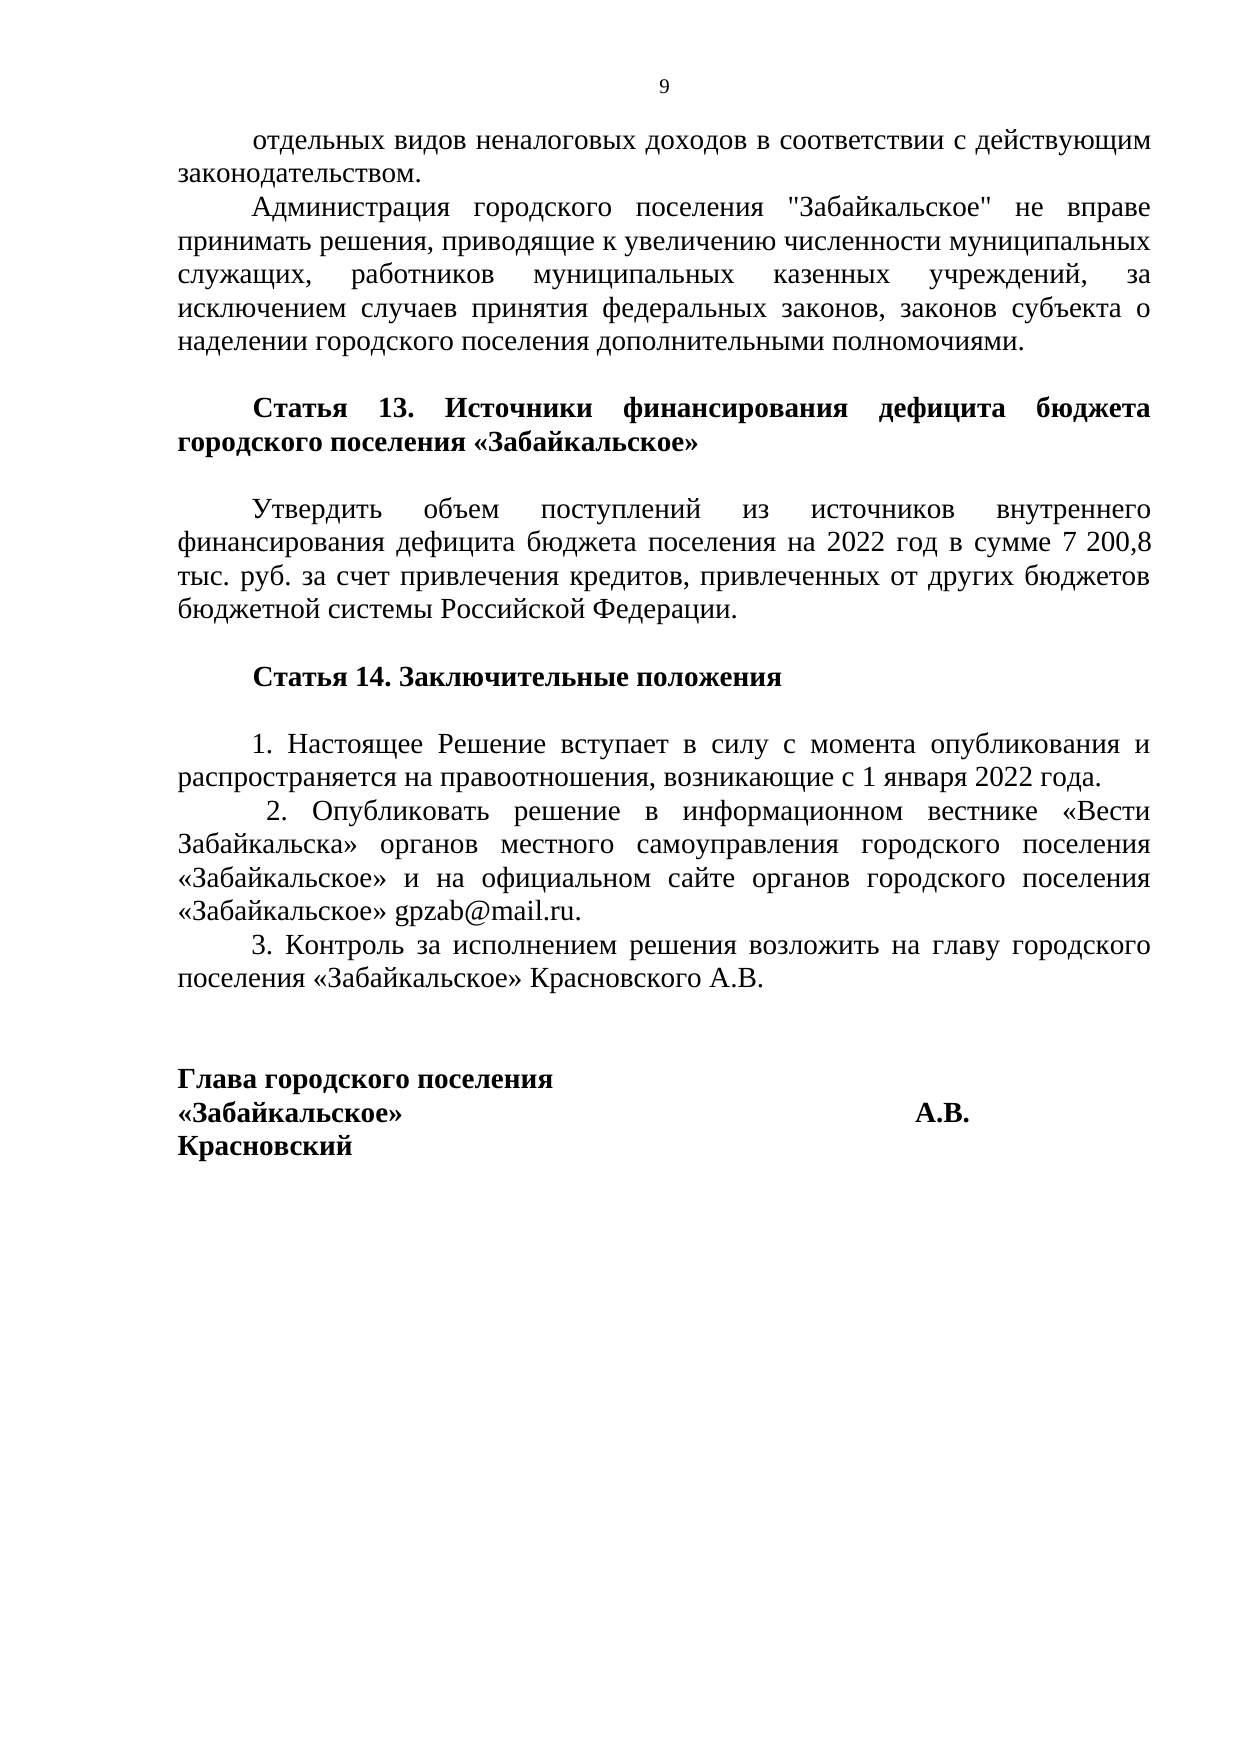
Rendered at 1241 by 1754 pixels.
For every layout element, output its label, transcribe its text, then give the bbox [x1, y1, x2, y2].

text 2. Опубликовать решение в информационном вестнике «Вести Забайкальска» органов местного самоуправления городского поселения «Забайкальское» и на официальном сайте органов городского поселения «Забайкальское» gpzab@mail.ru. [177, 793, 1152, 927]
text 1. Настоящее Решение вступает в силу с момента опубликования и распространяется на правоотношения, возникающие с 1 января 2022 года. [177, 726, 1152, 793]
text Статья 13. Источники финансирования дефицита бюджета городского поселения «Забайкальское» [177, 390, 1152, 457]
text 3. Контроль за исполнением решения возложить на главу городского поселения «Забайкальское» Красновского А.В. [177, 927, 1152, 994]
text Утвердить объем поступлений из источников внутреннего финансирования дефицита бюджета поселения на 2022 год в сумме 7 200,8 тыс. руб. за счет привлечения кредитов, привлеченных от других бюджетов бюджетной системы Российской Федерации. [177, 491, 1152, 625]
text Глава городского поселения [177, 1061, 1152, 1095]
text Статья 14. Заключительные положения [177, 659, 1152, 692]
text «Забайкальское» А.В. Красновский [177, 1095, 1152, 1162]
text отдельных видов неналоговых доходов в соответствии с действующим законодательством. [177, 122, 1152, 189]
text Администрация городского поселения "Забайкальское" не вправе принимать решения, приводящие к увеличению численности муниципальных служащих, работников муниципальных казенных учреждений, за исключением случаев принятия федеральных законов, законов субъекта о наделении городского поселения дополнительными полномочиями. [177, 189, 1152, 357]
